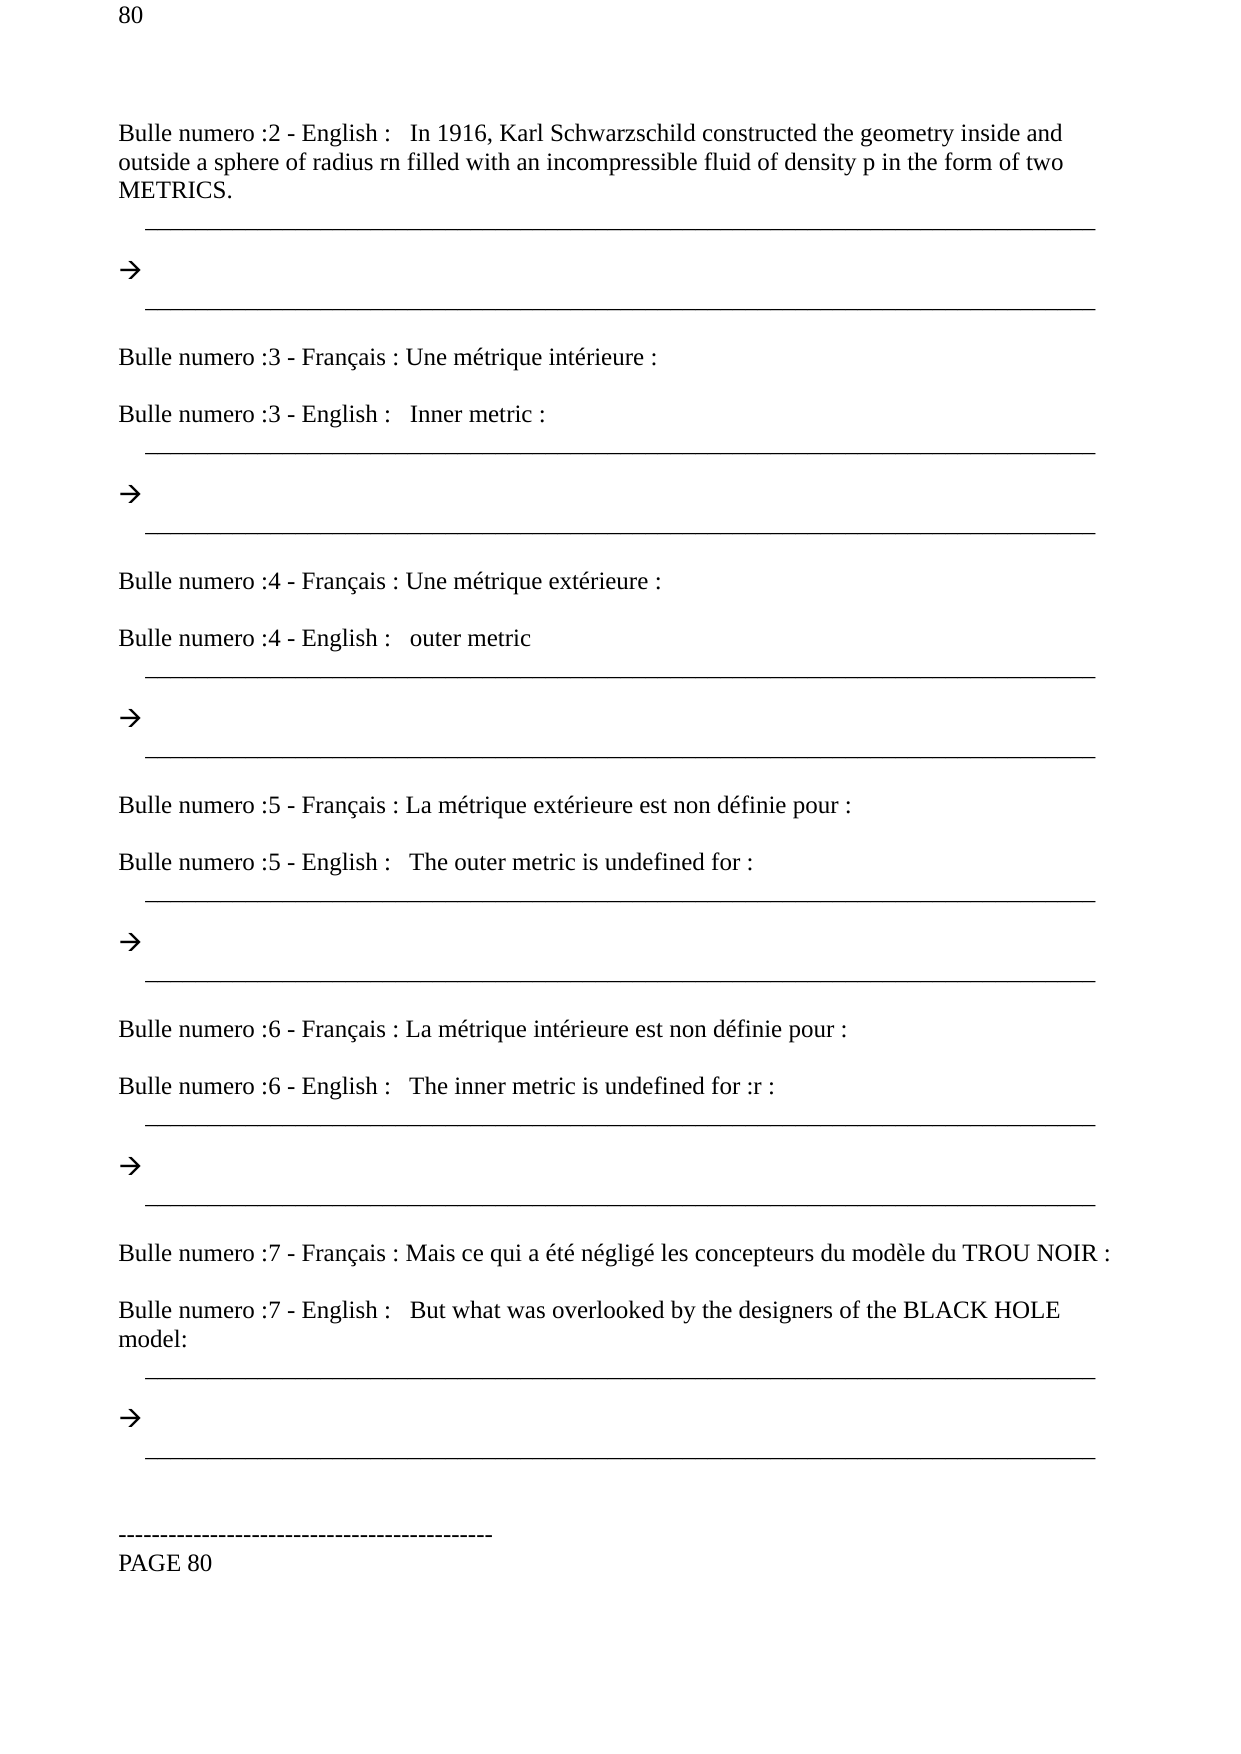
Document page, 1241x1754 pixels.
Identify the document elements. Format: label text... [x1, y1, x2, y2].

text Bulle numero :6 - English : The inner metric is undefined for :r : [118, 1071, 1122, 1100]
text Bulle numero :7 - English : But what was overlooked by the designers of the BLACK HOLE model: [118, 1295, 1122, 1353]
text ____________________________________________________________________________ [118, 1180, 1122, 1209]
text ____________________________________________________________________________ [118, 508, 1122, 537]
text Bulle numero :7 - Français : Mais ce qui a été négligé les concepteurs du modèle du TROU NOIR : [118, 1238, 1122, 1267]
text Bulle numero :4 - Français : Une métrique extérieure : [118, 566, 1122, 595]
text Bulle numero :5 - English : The outer metric is undefined for : [118, 847, 1122, 876]
text Bulle numero :2 - English : In 1916, Karl Schwarzschild constructed the geometry inside and outside a sphere of radius rn filled with an incompressible fluid of density p in the form of two METRICS. [118, 118, 1122, 204]
text Bulle numero :6 - Français : La métrique intérieure est non définie pour : [118, 1014, 1122, 1043]
text ____________________________________________________________________________ [118, 428, 1122, 457]
text ____________________________________________________________________________ [118, 732, 1122, 761]
text ____________________________________________________________________________ [118, 876, 1122, 905]
text ____________________________________________________________________________ [118, 204, 1122, 233]
text Bulle numero :5 - Français : La métrique extérieure est non définie pour : [118, 790, 1122, 819]
text --------------------------------------------- [118, 1519, 1122, 1548]
text Bulle numero :4 - English : outer metric [118, 623, 1122, 652]
text Bulle numero :3 - Français : Une métrique intérieure : [118, 342, 1122, 371]
text ____________________________________________________________________________ [118, 1433, 1122, 1462]
text ____________________________________________________________________________ [118, 652, 1122, 681]
text ____________________________________________________________________________ [118, 956, 1122, 985]
text Bulle numero :3 - English : Inner metric : [118, 399, 1122, 428]
text ____________________________________________________________________________ [118, 1100, 1122, 1129]
text ____________________________________________________________________________ [118, 1353, 1122, 1382]
text ____________________________________________________________________________ [118, 284, 1122, 313]
text PAGE 80 [118, 1548, 1122, 1577]
